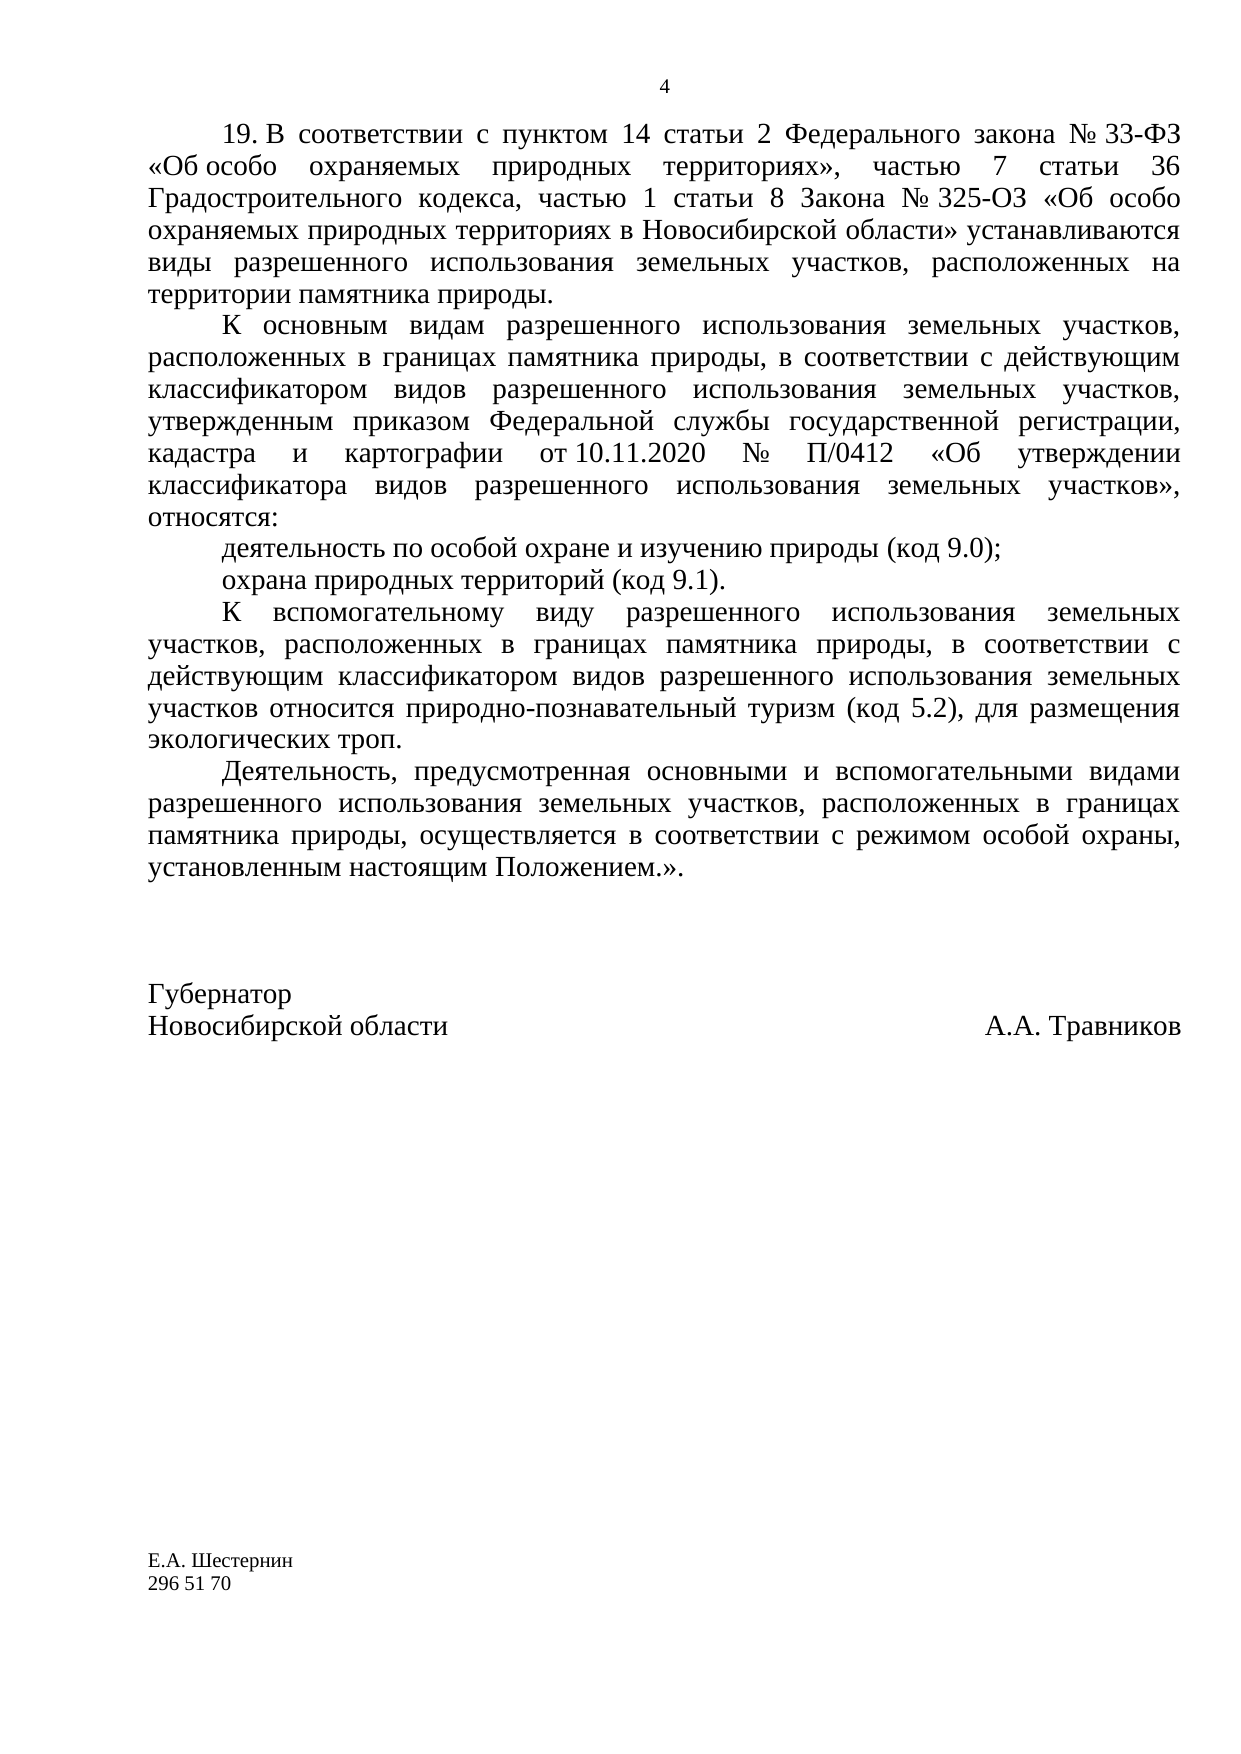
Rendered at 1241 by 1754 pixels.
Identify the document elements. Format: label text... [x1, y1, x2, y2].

text деятельность по особой охране и изучению природы (код 9.0); [148, 532, 1181, 564]
text Губернатор [148, 978, 1181, 1009]
text Е.А. Шестернин [148, 1550, 1181, 1572]
text охрана природных территорий (код 9.1). [148, 564, 1181, 596]
text К вспомогательному виду разрешенного использования земельных участков, расположенных в границах памятника природы, в соответствии с действующим классификатором видов разрешенного использования земельных участков относится природно-познавательный туризм (код 5.2), для размещения экологических троп. [148, 596, 1181, 755]
text 19. В соответствии с пунктом 14 статьи 2 Федерального закона № 33-ФЗ «Об особо охраняемых природных территориях», частью 7 статьи 36 Градостроительного кодекса, частью 1 статьи 8 Закона № 325-ОЗ «Об особо охраняемых природных территориях в Новосибирской области» устанавливаются виды разрешенного использования земельных участков, расположенных на территории памятника природы. [148, 118, 1181, 309]
text Деятельность, предусмотренная основными и вспомогательными видами разрешенного использования земельных участков, расположенных в границах памятника природы, осуществляется в соответствии с режимом особой охраны, установленным настоящим Положением.». [148, 755, 1181, 882]
text Новосибирской области А.А. Травников [148, 1009, 1181, 1041]
text К основным видам разрешенного использования земельных участков, расположенных в границах памятника природы, в соответствии с действующим классификатором видов разрешенного использования земельных участков, утвержденным приказом Федеральной службы государственной регистрации, кадастра и картографии от 10.11.2020 № П/0412 «Об утверждении классификатора видов разрешенного использования земельных участков», относятся: [148, 309, 1181, 532]
text 296 51 70 [148, 1572, 1181, 1595]
